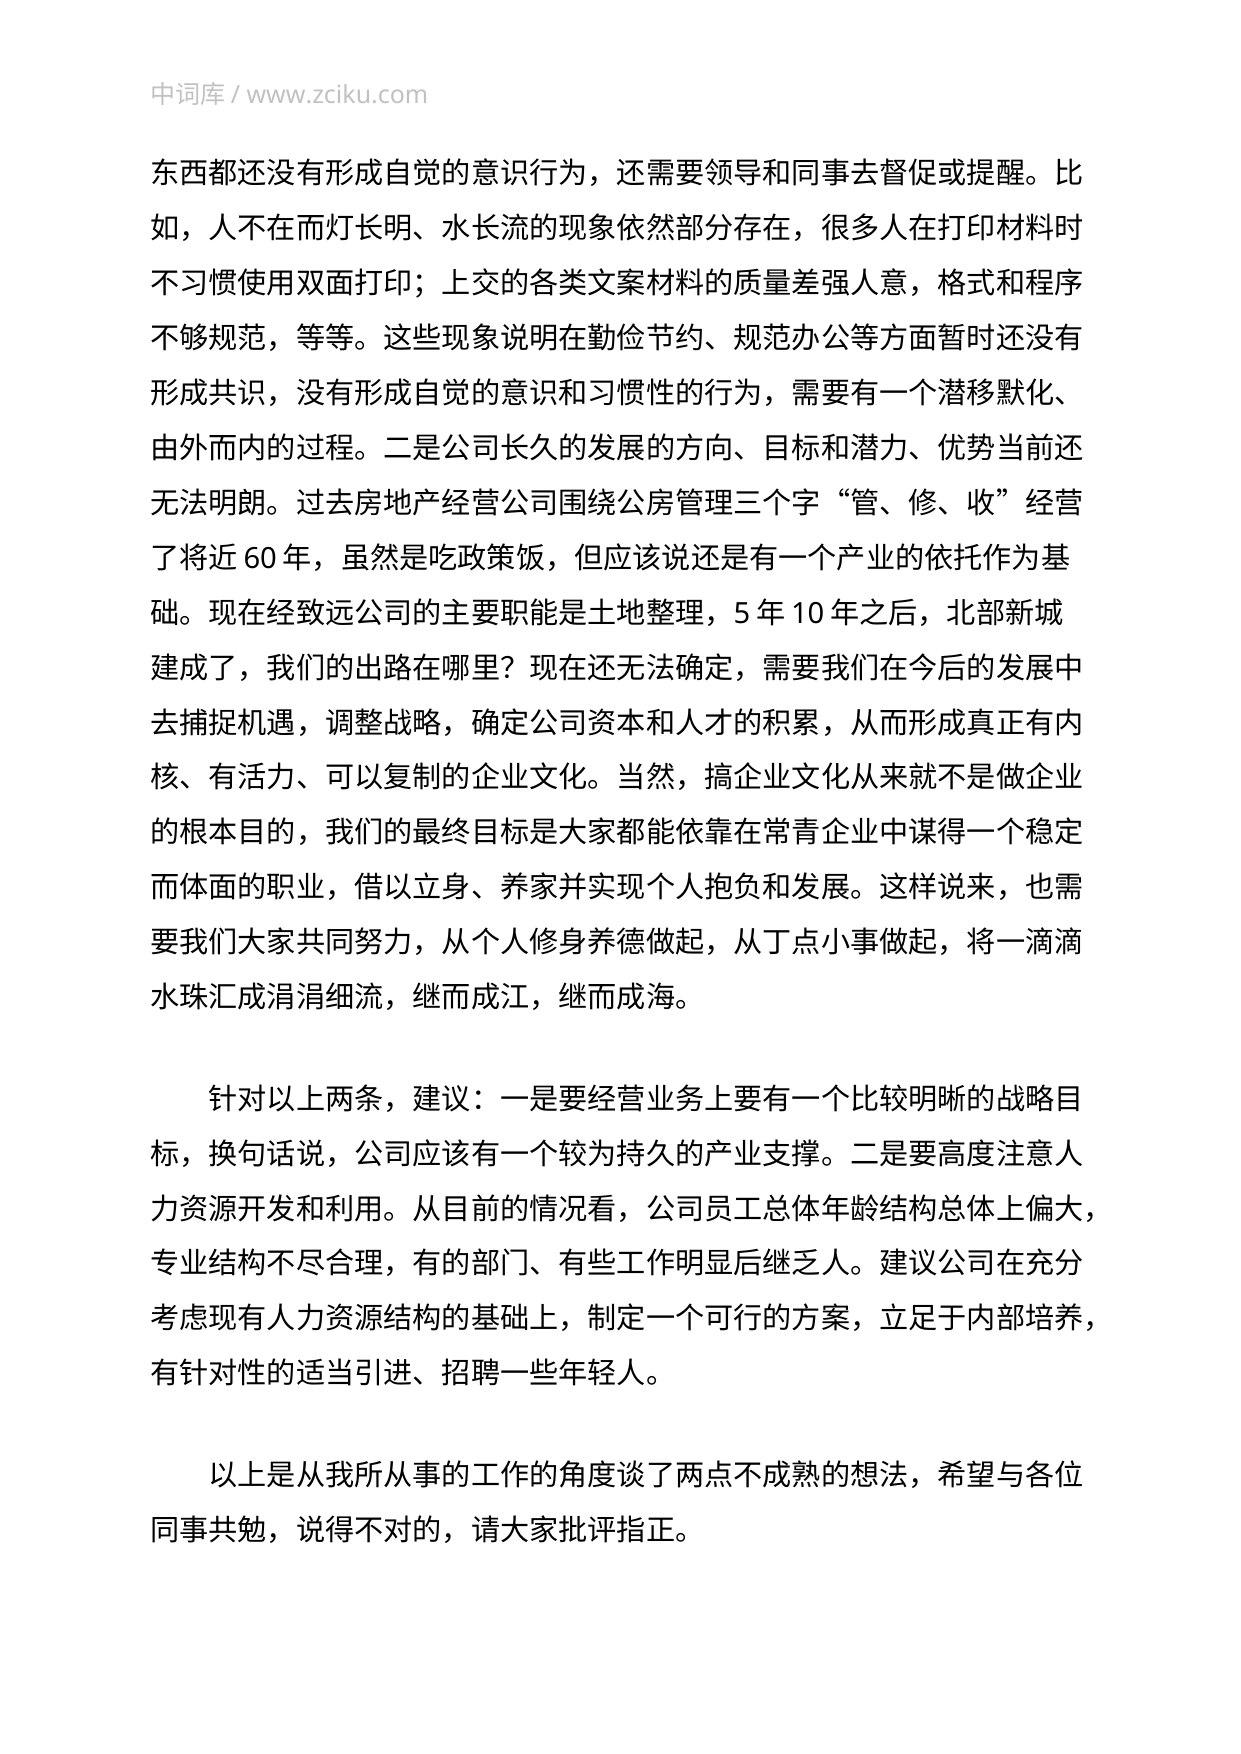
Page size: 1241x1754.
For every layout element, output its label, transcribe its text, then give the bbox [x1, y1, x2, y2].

text 针对以上两条，建议：一是要经营业务上要有一个比较明晰的战略目标，换句话说，公司应该有一个较为持久的产业支撑。二是要高度注意人力资源开发和利用。从目前的情况看，公司员工总体年龄结构总体上偏大，专业结构不尽合理，有的部门、有些工作明显后继乏人。建议公司在充分考虑现有人力资源结构的基础上，制定一个可行的方案，立足于内部培养，有针对性的适当引进、招聘一些年轻人。 [150, 1075, 1090, 1392]
text 以上是从我所从事的工作的角度谈了两点不成熟的想法，希望与各位同事共勉，说得不对的，请大家批评指正。 [150, 1452, 1090, 1549]
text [150, 150, 1090, 1016]
